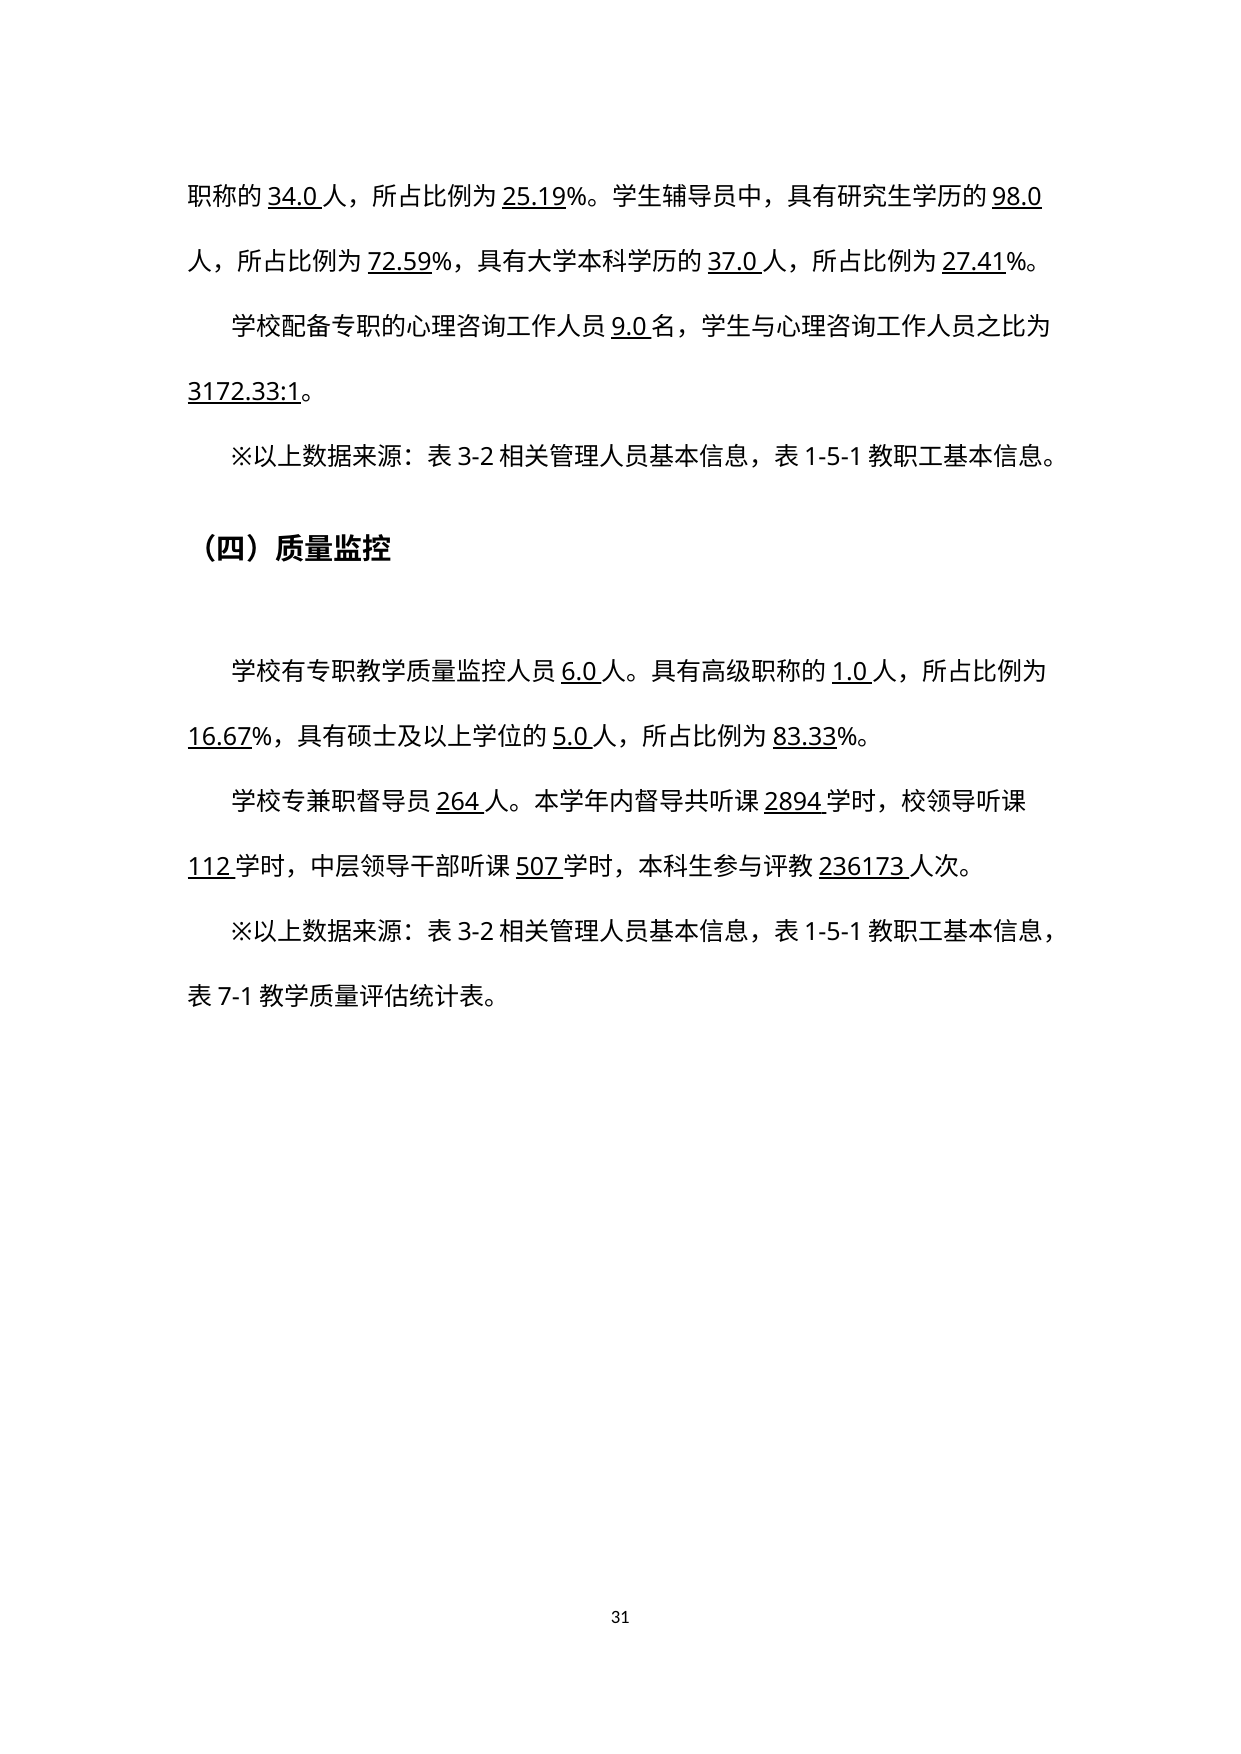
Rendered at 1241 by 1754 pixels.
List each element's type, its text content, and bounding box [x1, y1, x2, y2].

text ※以上数据来源：表3-2相关管理人员基本信息，表1-5-1教职工基本信息，表7-1教学质量评估统计表。 [187, 897, 1053, 1027]
text 学校配备专职的心理咨询工作人员9.0名，学生与心理咨询工作人员之比为3172.33:1。 [187, 292, 1053, 422]
text ※以上数据来源：表3-2相关管理人员基本信息，表1-5-1教职工基本信息。 [187, 422, 1053, 487]
subtitle （四）质量监控 [187, 514, 1053, 579]
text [187, 162, 1053, 292]
text 学校有专职教学质量监控人员6.0人。具有高级职称的1.0人，所占比例为16.67%，具有硕士及以上学位的5.0人，所占比例为83.33%。 [187, 637, 1053, 767]
text 学校专兼职督导员264人。本学年内督导共听课2894学时，校领导听课112学时，中层领导干部听课507学时，本科生参与评教236173人次。 [187, 767, 1053, 897]
